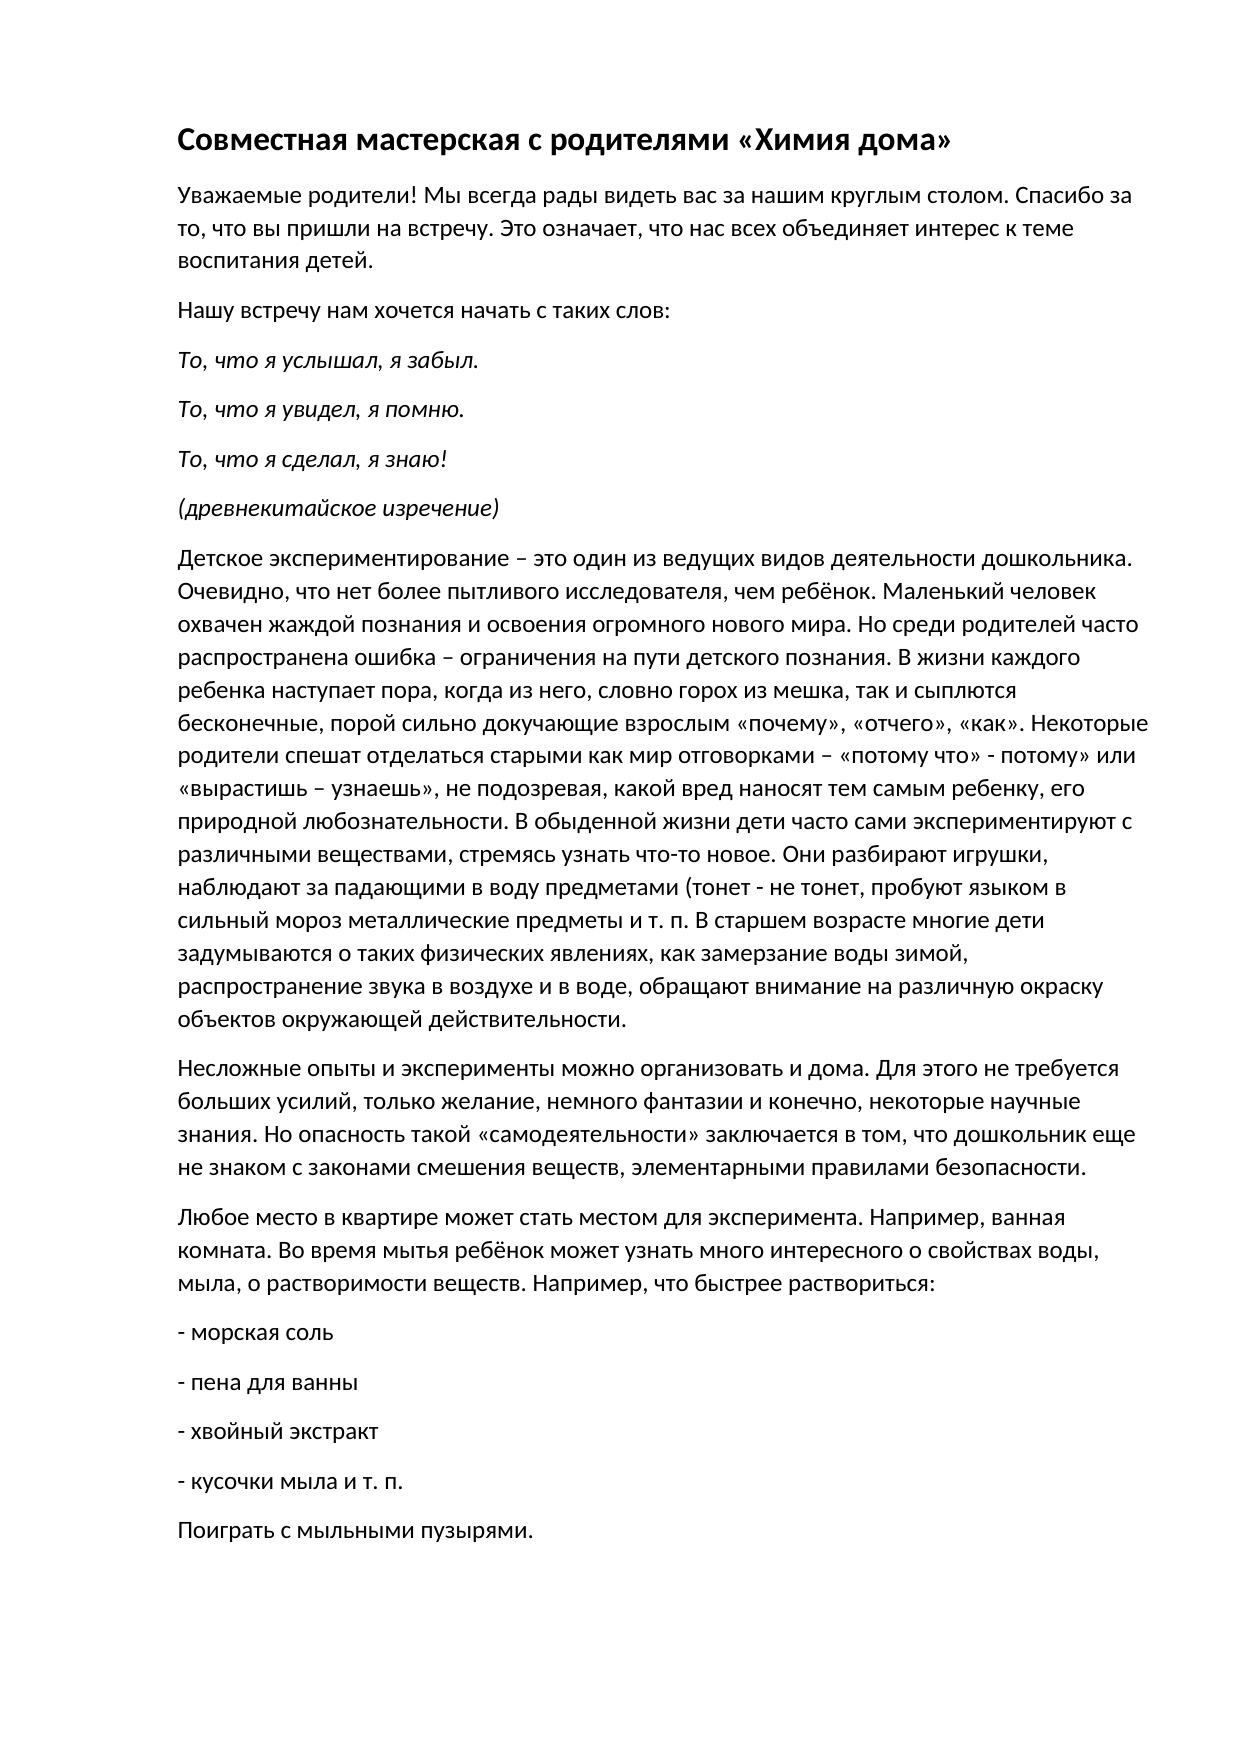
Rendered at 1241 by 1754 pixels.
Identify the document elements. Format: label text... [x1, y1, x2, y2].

text То, что я услышал, я забыл. [177, 344, 1152, 374]
text Нашу встречу нам хочется начать с таких слов: [177, 294, 1152, 325]
text Совместная мастерская с родителями «Химия дома» [177, 118, 1152, 159]
text (древнекитайское изречение) [177, 492, 1152, 523]
text - пена для ванны [177, 1366, 1152, 1396]
text Любое место в квартире может стать местом для эксперимента. Например, ванная комната. Во время мытья ребёнок может узнать много интересного о свойствах воды, мыла, о растворимости веществ. Например, что быстрее раствориться: [177, 1201, 1152, 1297]
text Детское экспериментирование – это один из ведущих видов деятельности дошкольника. Очевидно, что нет более пытливого исследователя, чем ребёнок. Маленький человек охвачен жаждой познания и освоения огромного нового мира. Но среди родителей часто распространена ошибка – ограничения на пути детского познания. В жизни каждого ребенка наступает пора, когда из него, словно горох из мешка, так и сыплются бесконечные, порой сильно докучающие взрослым «почему», «отчего», «как». Некоторые родители спешат отделаться старыми как мир отговорками – «потому что» - потому» или «вырастишь – узнаешь», не подозревая, какой вред наносят тем самым ребенку, его природной любознательности. В обыденной жизни дети часто сами экспериментируют с различными веществами, стремясь узнать что-то новое. Они разбирают игрушки, наблюдают за падающими в воду предметами (тонет - не тонет, пробуют языком в сильный мороз металлические предметы и т. п. В старшем возрасте многие дети задумываются о таких физических явлениях, как замерзание воды зимой, распространение звука в воздухе и в воде, обращают внимание на различную окраску объектов окружающей действительности. [177, 542, 1152, 1033]
text То, что я увидел, я помню. [177, 393, 1152, 424]
text - хвойный экстракт [177, 1415, 1152, 1446]
text - кусочки мыла и т. п. [177, 1465, 1152, 1496]
text Поиграть с мыльными пузырями. [177, 1514, 1152, 1545]
text - морская соль [177, 1316, 1152, 1347]
text Несложные опыты и эксперименты можно организовать и дома. Для этого не требуется больших усилий, только желание, немного фантазии и конечно, некоторые научные знания. Но опасность такой «самодеятельности» заключается в том, что дошкольник еще не знаком с законами смешения веществ, элементарными правилами безопасности. [177, 1052, 1152, 1182]
text Уважаемые родители! Мы всегда рады видеть вас за нашим круглым столом. Спасибо за то, что вы пришли на встречу. Это означает, что нас всех объединяет интерес к теме воспитания детей. [177, 179, 1152, 275]
text То, что я сделал, я знаю! [177, 443, 1152, 473]
